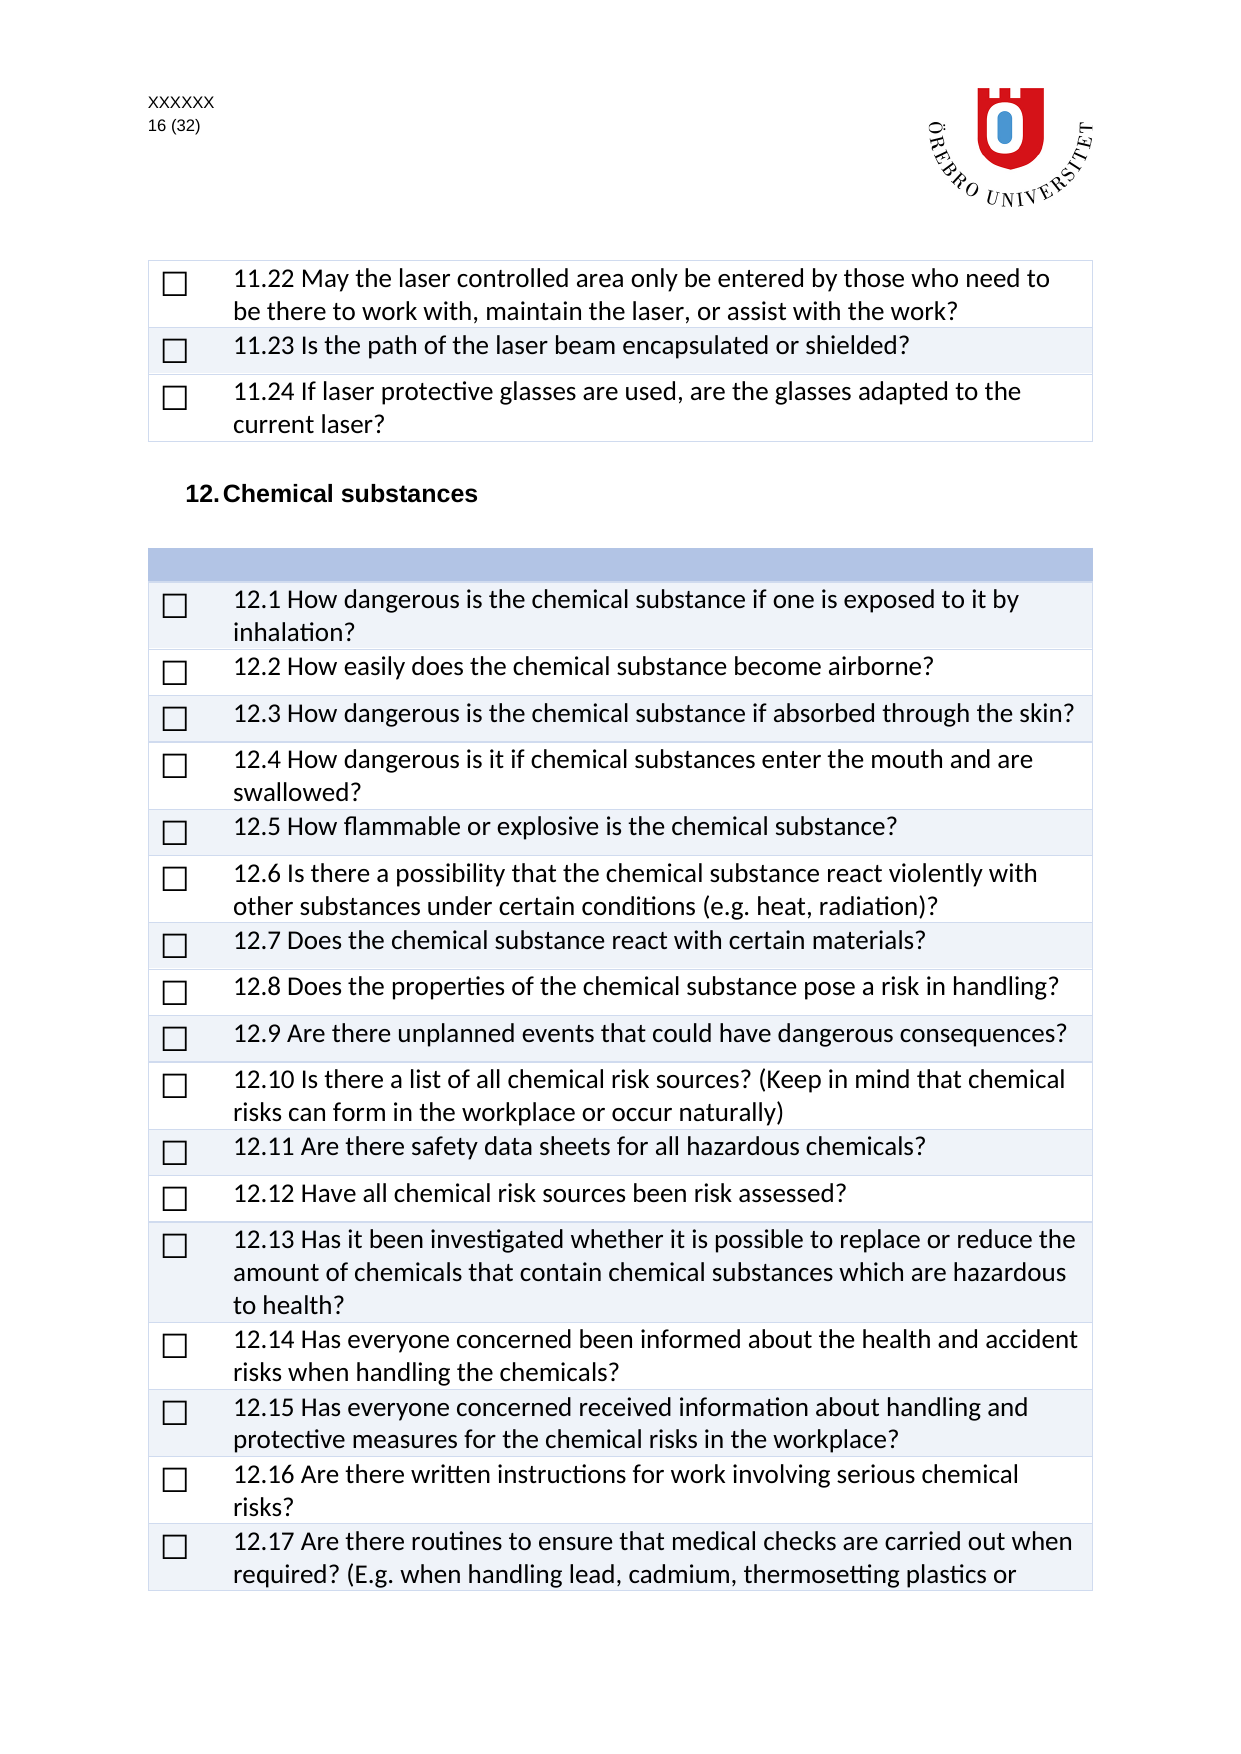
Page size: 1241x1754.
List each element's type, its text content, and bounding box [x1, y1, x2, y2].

table_cell 12.11 Are there safety data sheets for all hazardous chemicals? [222, 1130, 1092, 1175]
table_cell 12.7 Does the chemical substance react with certain materials? [222, 923, 1092, 968]
picture [928, 88, 1093, 207]
subtitle Chemical substances [185, 479, 1092, 508]
table_cell 12.14 Has everyone concerned been informed about the health and accident risks when handling the chemicals? [222, 1323, 1092, 1389]
table_cell 12.9 Are there unplanned events that could have dangerous consequences? [222, 1016, 1092, 1061]
table_cell 11.24 If laser protective glasses are used, are the glasses adapted to the current laser? [222, 375, 1092, 441]
table_cell 12.10 Is there a list of all chemical risk sources? (Keep in mind that chemical risks can form in the workplace or occur naturally) [222, 1063, 1092, 1128]
table_cell 12.2 How easily does the chemical substance become airborne? [222, 650, 1092, 695]
table_cell 12.1 How dangerous is the chemical substance if one is exposed to it by inhalation? [222, 583, 1092, 648]
table_cell 12.12 Have all chemical risk sources been risk assessed? [222, 1176, 1092, 1221]
table_cell 12.5 How flammable or explosive is the chemical substance? [222, 810, 1092, 855]
table_cell 12.13 Has it been investigated whether it is possible to replace or reduce the amount of chemicals that contain chemical substances which are hazardous to health? [222, 1223, 1092, 1322]
table_cell 12.3 How dangerous is the chemical substance if absorbed through the skin? [222, 696, 1092, 741]
table_cell 12.4 How dangerous is it if chemical substances enter the mouth and are swallowed? [222, 743, 1092, 808]
table_cell 12.6 Is there a possibility that the chemical substance react violently with other substances under certain conditions (e.g. heat, radiation)? [222, 856, 1092, 922]
table_cell 12.15 Has everyone concerned received information about handling and protective measures for the chemical risks in the workplace? [222, 1390, 1092, 1456]
table_cell 11.23 Is the path of the laser beam encapsulated or shielded? [222, 328, 1092, 373]
table_header [149, 549, 1092, 581]
table_cell 12.8 Does the properties of the chemical substance pose a risk in handling? [222, 970, 1092, 1015]
table_cell 12.16 Are there written instructions for work involving serious chemical risks? [222, 1457, 1092, 1523]
table_cell 11.22 May the laser controlled area only be entered by those who need to be there to work with, maintain the laser, or assist with the work? [222, 261, 1092, 327]
